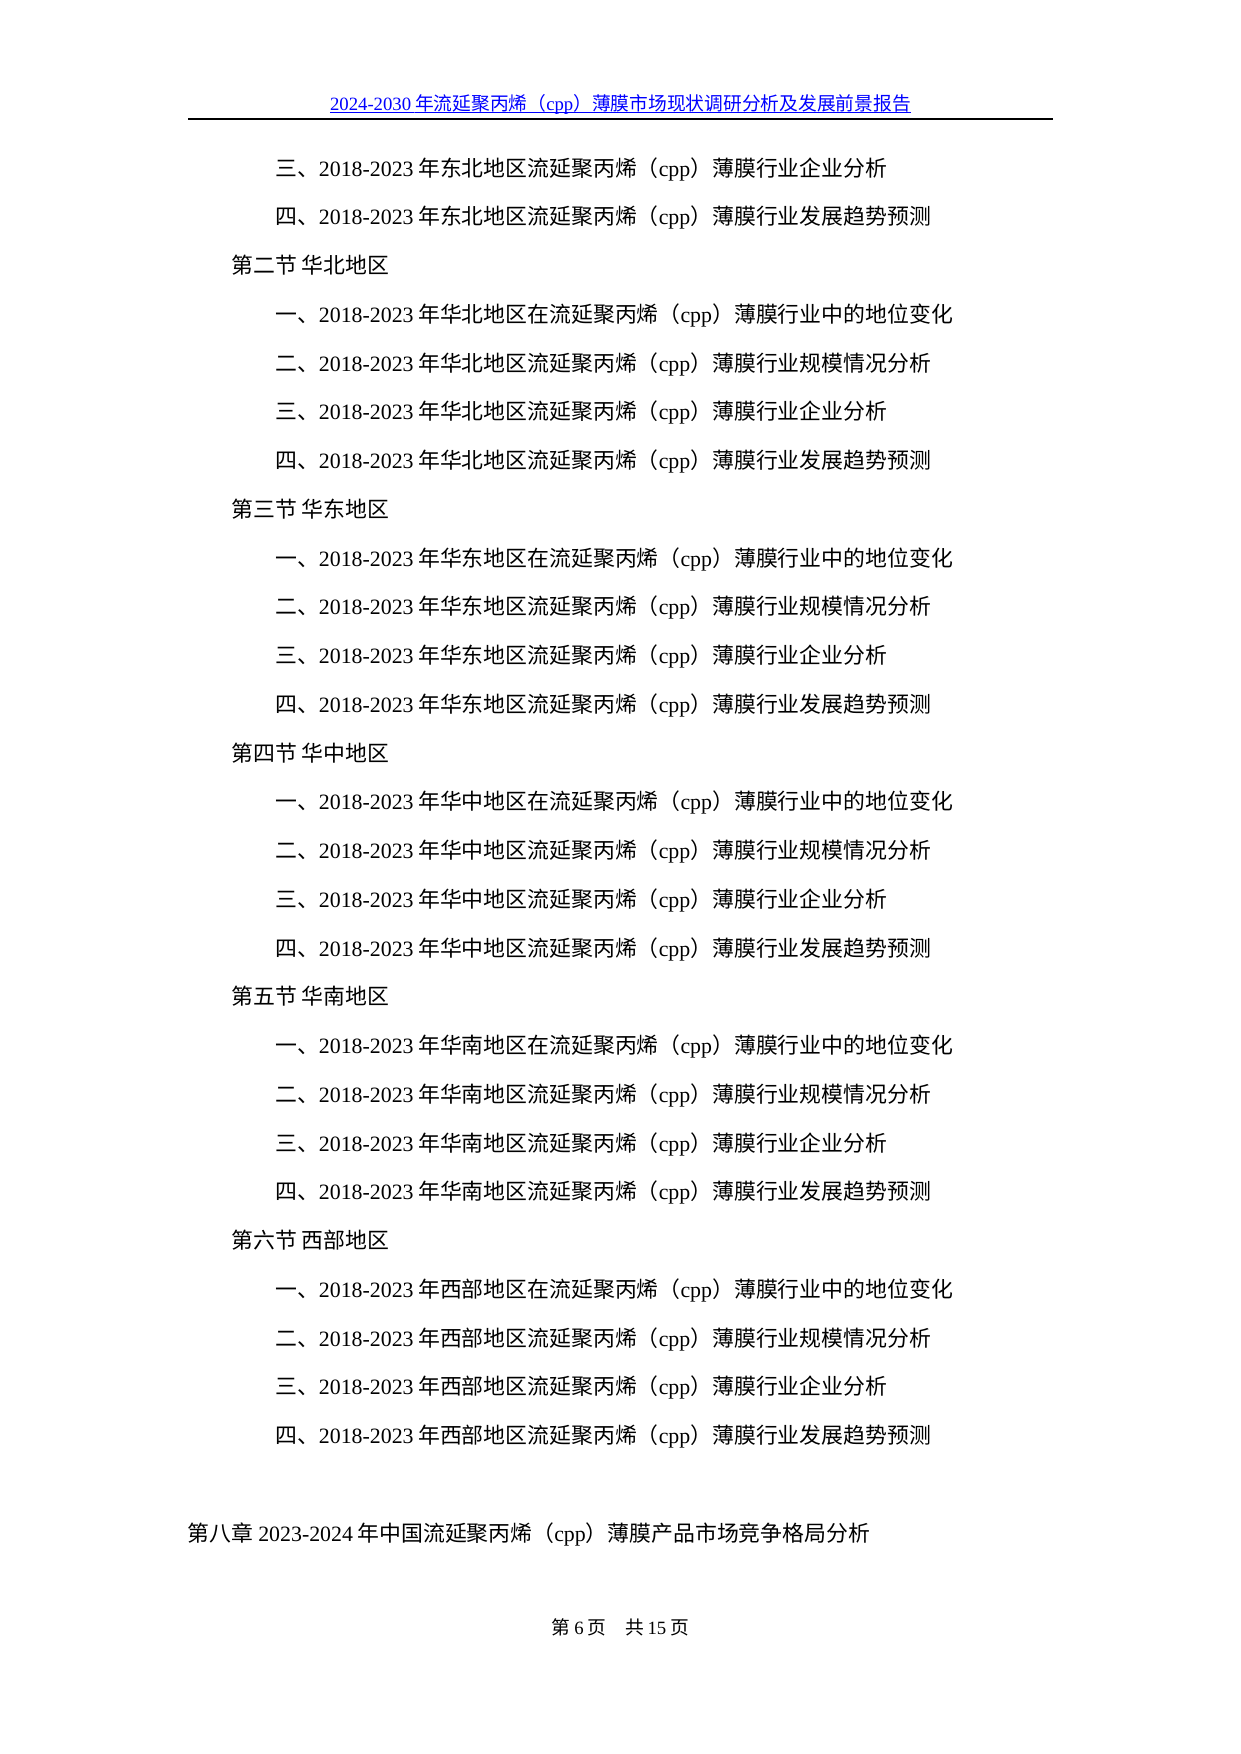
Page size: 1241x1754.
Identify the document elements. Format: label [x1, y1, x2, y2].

text [187, 150, 1053, 1548]
